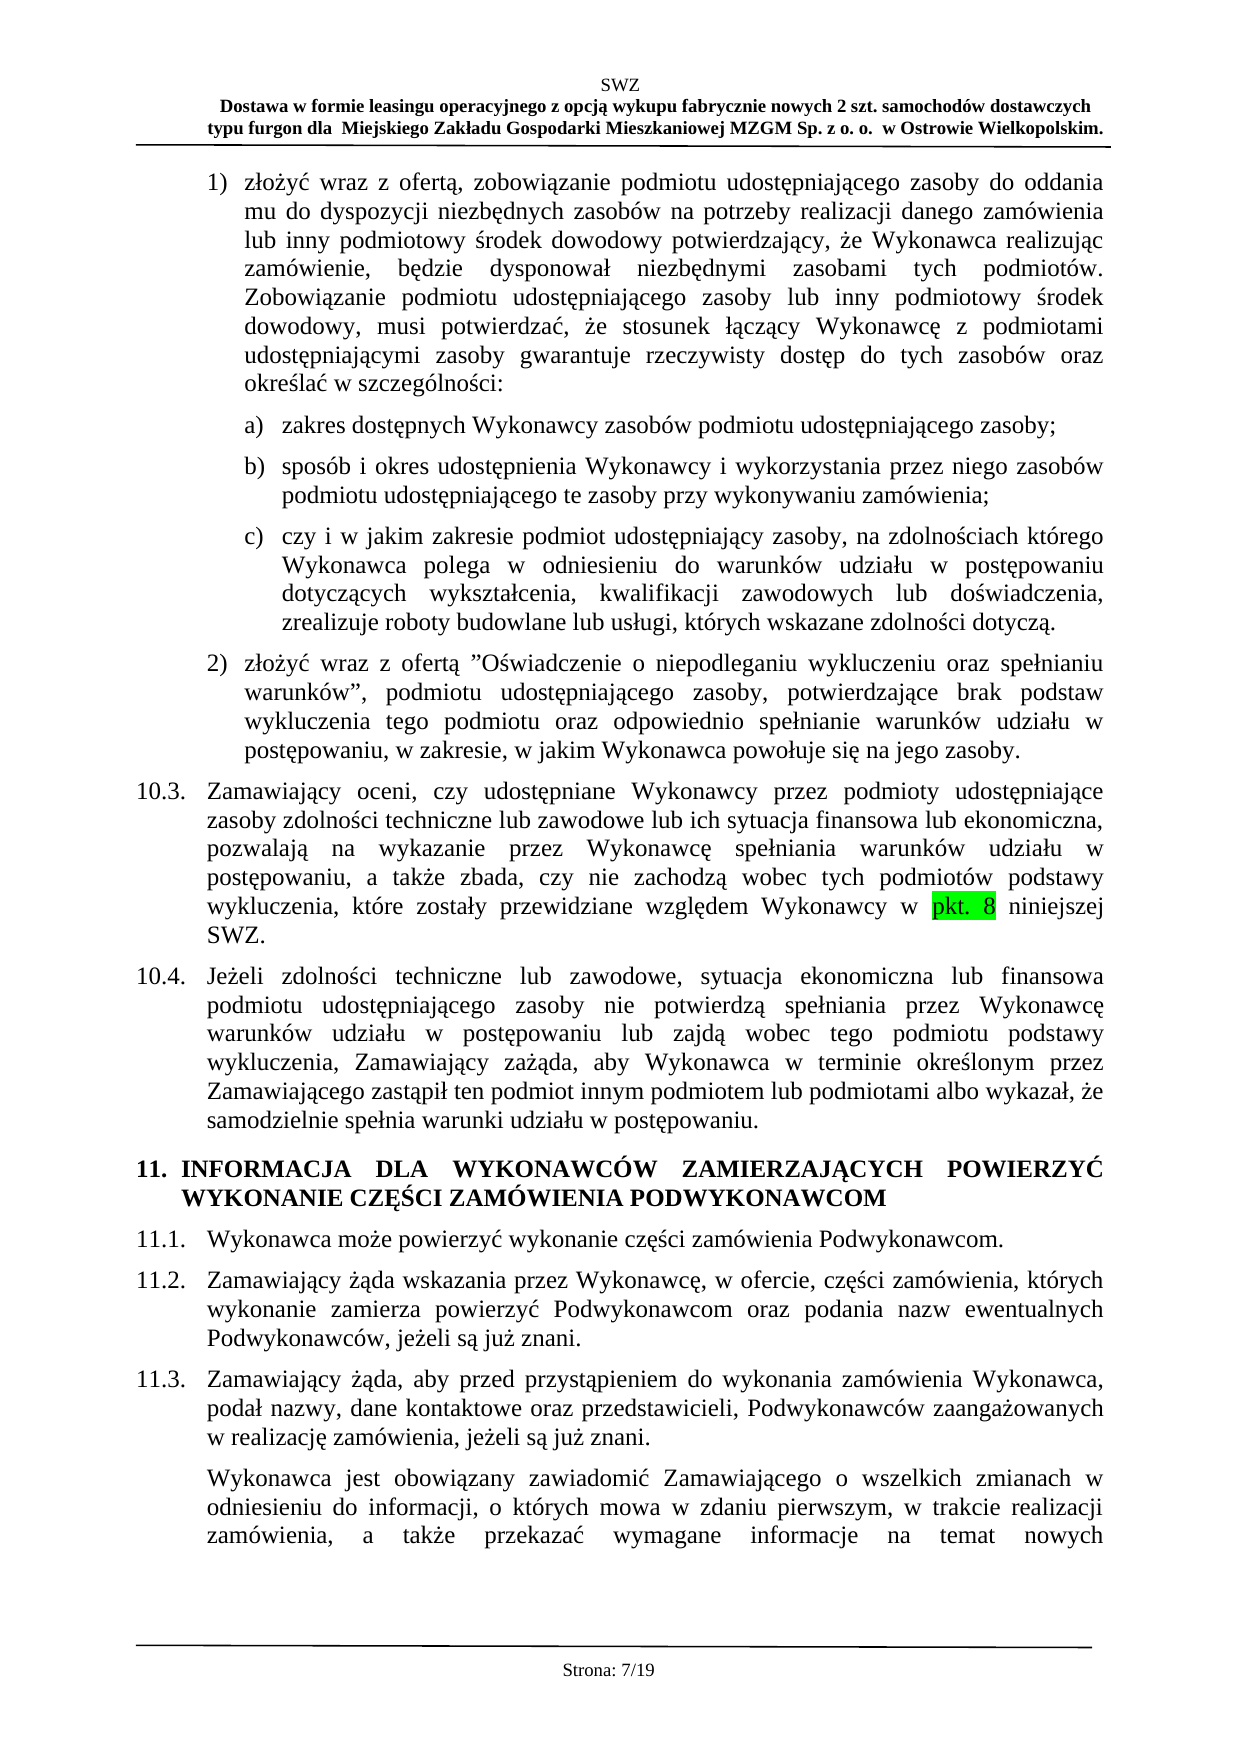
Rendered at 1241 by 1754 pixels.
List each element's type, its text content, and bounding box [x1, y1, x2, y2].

subtitle Zamawiający żąda, aby przed przystąpieniem do wykonania zamówienia Wykonawca, podał nazwy, dane kontaktowe oraz przedstawicieli, Podwykonawców zaangażowanych w realizację zamówienia, jeżeli są już znani. [136, 1364, 1104, 1451]
subtitle sposób i okres udostępnienia Wykonawcy i wykorzystania przez niego zasobów podmiotu udostępniającego te zasoby przy wykonywaniu zamówienia; [244, 451, 1104, 508]
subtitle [207, 1463, 1104, 1549]
subtitle czy i w jakim zakresie podmiot udostępniający zasoby, na zdolnościach którego Wykonawca polega w odniesieniu do warunków udziału w postępowaniu dotyczących wykształcenia, kwalifikacji zawodowych lub doświadczenia, zrealizuje roboty budowlane lub usługi, których wskazane zdolności dotyczą. [244, 521, 1104, 636]
subtitle złożyć wraz z ofertą ”Oświadczenie o niepodleganiu wykluczeniu oraz spełnianiu warunków”, podmiotu udostępniającego zasoby, potwierdzające brak podstaw wykluczenia tego podmiotu oraz odpowiednio spełnianie warunków udziału w postępowaniu, w zakresie, w jakim Wykonawca powołuje się na jego zasoby. [207, 648, 1104, 763]
subtitle Jeżeli zdolności techniczne lub zawodowe, sytuacja ekonomiczna lub finansowa podmiotu udostępniającego zasoby nie potwierdzą spełniania przez Wykonawcę warunków udziału w postępowaniu lub zajdą wobec tego podmiotu podstawy wykluczenia, Zamawiający zażąda, aby Wykonawca w terminie określonym przez Zamawiającego zastąpił ten podmiot innym podmiotem lub podmiotami albo wykazał, że samodzielnie spełnia warunki udziału w postępowaniu. [136, 961, 1104, 1133]
subtitle INFORMACJA DLA WYKONAWCÓW ZAMIERZAJĄCYCH POWIERZYĆ WYKONANIE CZĘŚCI ZAMÓWIENIA PODWYKONAWCOM [136, 1154, 1104, 1212]
subtitle Zamawiający oceni, czy udostępniane Wykonawcy przez podmioty udostępniające zasoby zdolności techniczne lub zawodowe lub ich sytuacja finansowa lub ekonomiczna, pozwalają na wykazanie przez Wykonawcę spełniania warunków udziału w postępowaniu, a także zbada, czy nie zachodzą wobec tych podmiotów podstawy wykluczenia, które zostały przewidziane względem Wykonawcy w pkt. 8 niniejszej SWZ. [136, 776, 1104, 948]
subtitle Wykonawca może powierzyć wykonanie części zamówienia Podwykonawcom. [136, 1224, 1104, 1253]
subtitle złożyć wraz z ofertą, zobowiązanie podmiotu udostępniającego zasoby do oddania mu do dyspozycji niezbędnych zasobów na potrzeby realizacji danego zamówienia lub inny podmiotowy środek dowodowy potwierdzający, że Wykonawca realizując zamówienie, będzie dysponował niezbędnymi zasobami tych podmiotów. Zobowiązanie podmiotu udostępniającego zasoby lub inny podmiotowy środek dowodowy, musi potwierdzać, że stosunek łączący Wykonawcę z podmiotami udostępniającymi zasoby gwarantuje rzeczywisty dostęp do tych zasobów oraz określać w szczególności: [207, 167, 1104, 397]
subtitle Zamawiający żąda wskazania przez Wykonawcę, w ofercie, części zamówienia, których wykonanie zamierza powierzyć Podwykonawcom oraz podania nazw ewentualnych Podwykonawców, jeżeli są już znani. [136, 1266, 1104, 1352]
subtitle zakres dostępnych Wykonawcy zasobów podmiotu udostępniającego zasoby; [244, 410, 1104, 438]
